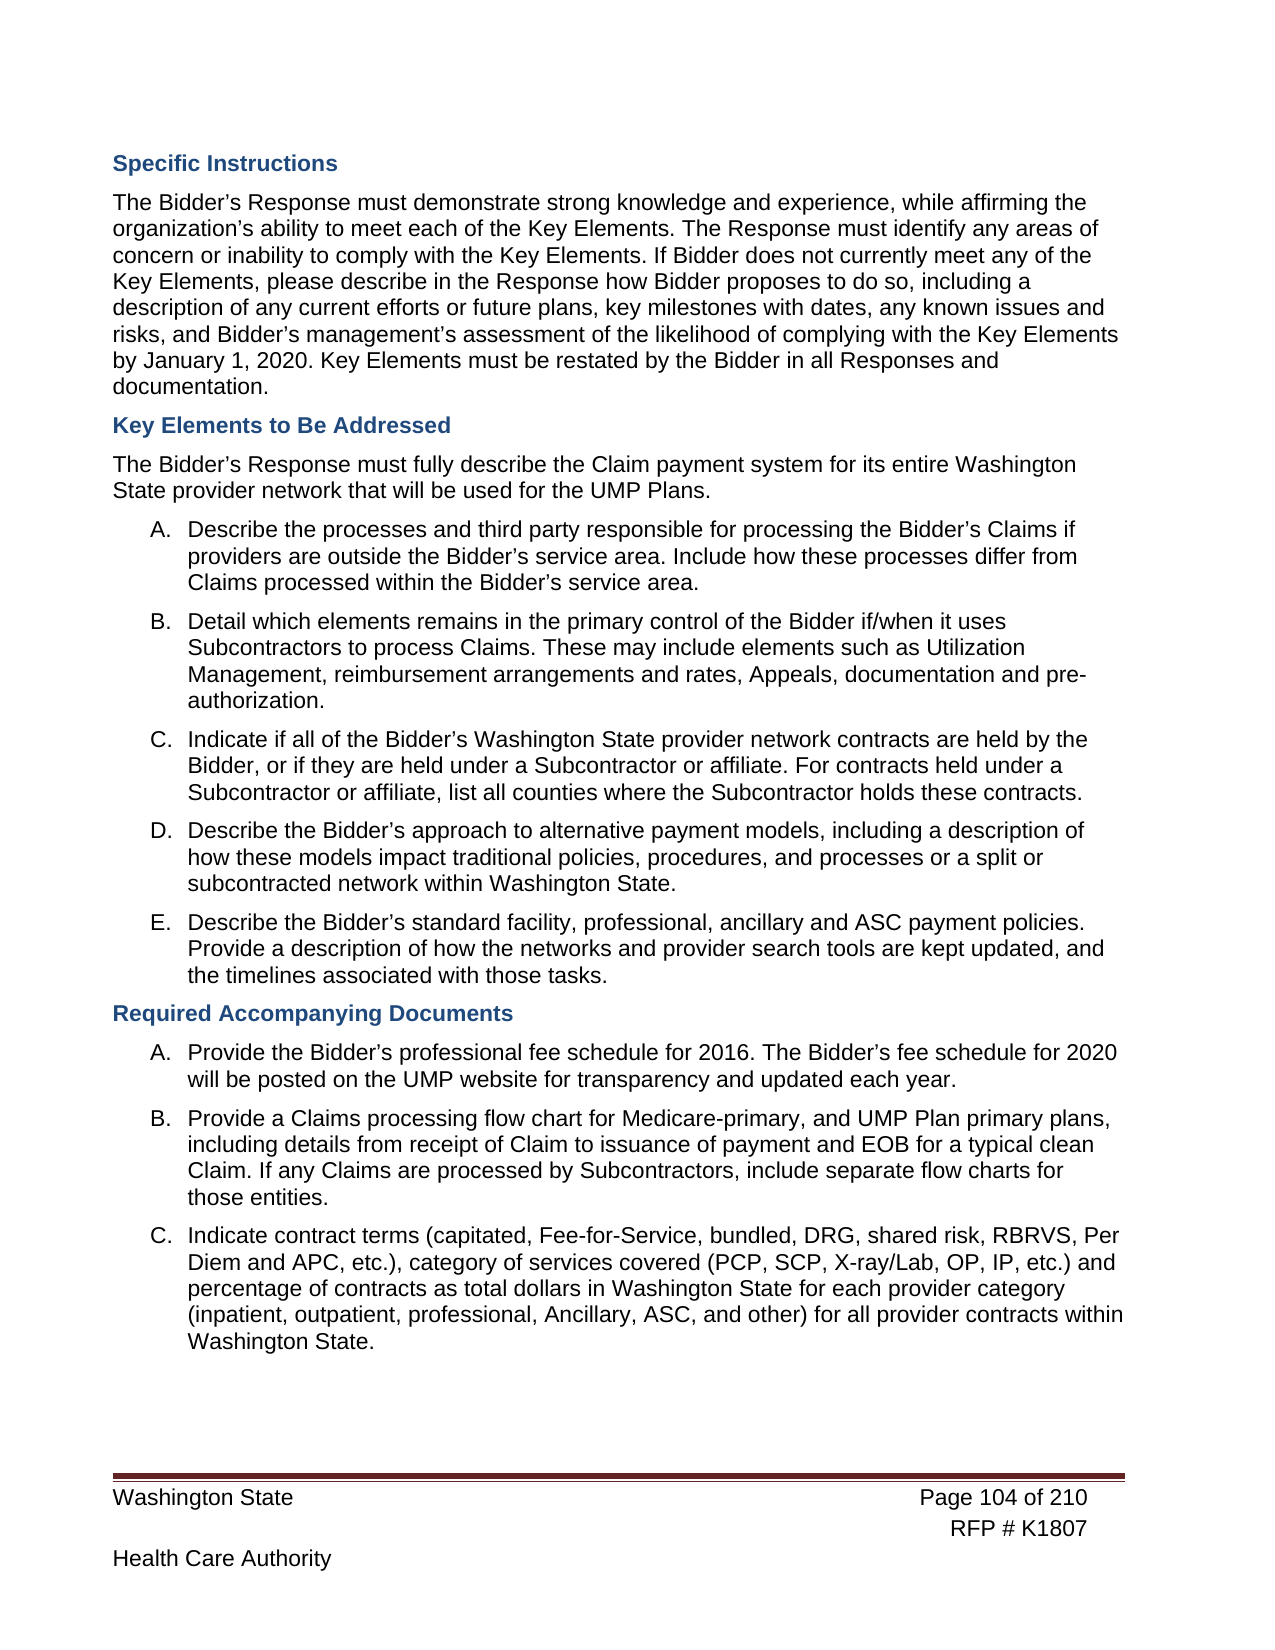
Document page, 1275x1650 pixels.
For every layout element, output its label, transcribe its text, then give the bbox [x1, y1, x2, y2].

list Provide the Bidder’s professional fee schedule for 2016. The Bidder’s fee schedule for 2020 will be posted on the UMP website for transparency and updated each year. [150, 1039, 1125, 1092]
subtitle Key Elements to Be Addressed [112, 412, 1125, 438]
list Describe the processes and third party responsible for processing the Bidder’s Claims if providers are outside the Bidder’s service area. Include how these processes differ from Claims processed within the Bidder’s service area. [150, 516, 1125, 595]
list Provide a Claims processing flow chart for Medicare-primary, and UMP Plan primary plans, including details from receipt of Claim to issuance of payment and EOB for a typical clean Claim. If any Claims are processed by Subcontractors, include separate flow charts for those entities. [150, 1104, 1125, 1210]
list Indicate if all of the Bidder’s Washington State provider network contracts are held by the Bidder, or if they are held under a Subcontractor or affiliate. For contracts held under a Subcontractor or affiliate, list all counties where the Subcontractor holds these contracts. [150, 726, 1125, 805]
list Detail which elements remains in the primary control of the Bidder if/when it uses Subcontractors to process Claims. These may include elements such as Utilization Management, reimbursement arrangements and rates, Appeals, documentation and pre-authorization. [150, 608, 1125, 713]
subtitle Specific Instructions [112, 150, 1125, 176]
text The Bidder’s Response must fully describe the Claim payment system for its entire Washington State provider network that will be used for the UMP Plans. [112, 451, 1125, 504]
list Describe the Bidder’s standard facility, professional, ancillary and ASC payment policies. Provide a description of how the networks and provider search tools are kept updated, and the timelines associated with those tasks. [150, 909, 1125, 988]
text The Bidder’s Response must demonstrate strong knowledge and experience, while affirming the organization’s ability to meet each of the Key Elements. The Response must identify any areas of concern or inability to comply with the Key Elements. If Bidder does not currently meet any of the Key Elements, please describe in the Response how Bidder proposes to do so, including a description of any current efforts or future plans, key milestones with dates, any known issues and risks, and Bidder’s management’s assessment of the likelihood of complying with the Key Elements by January 1, 2020. Key Elements must be restated by the Bidder in all Responses and documentation. [112, 189, 1125, 400]
subtitle Required Accompanying Documents [112, 1000, 1125, 1027]
list Indicate contract terms (capitated, Fee-for-Service, bundled, DRG, shared risk, RBRVS, Per Diem and APC, etc.), category of services covered (PCP, SCP, X-ray/Lab, OP, IP, etc.) and percentage of contracts as total dollars in Washington State for each provider category (inpatient, outpatient, professional, Ancillary, ASC, and other) for all provider contracts within Washington State. [150, 1222, 1125, 1354]
list Describe the Bidder’s approach to alternative payment models, including a description of how these models impact traditional policies, procedures, and processes or a split or subcontracted network within Washington State. [150, 817, 1125, 896]
